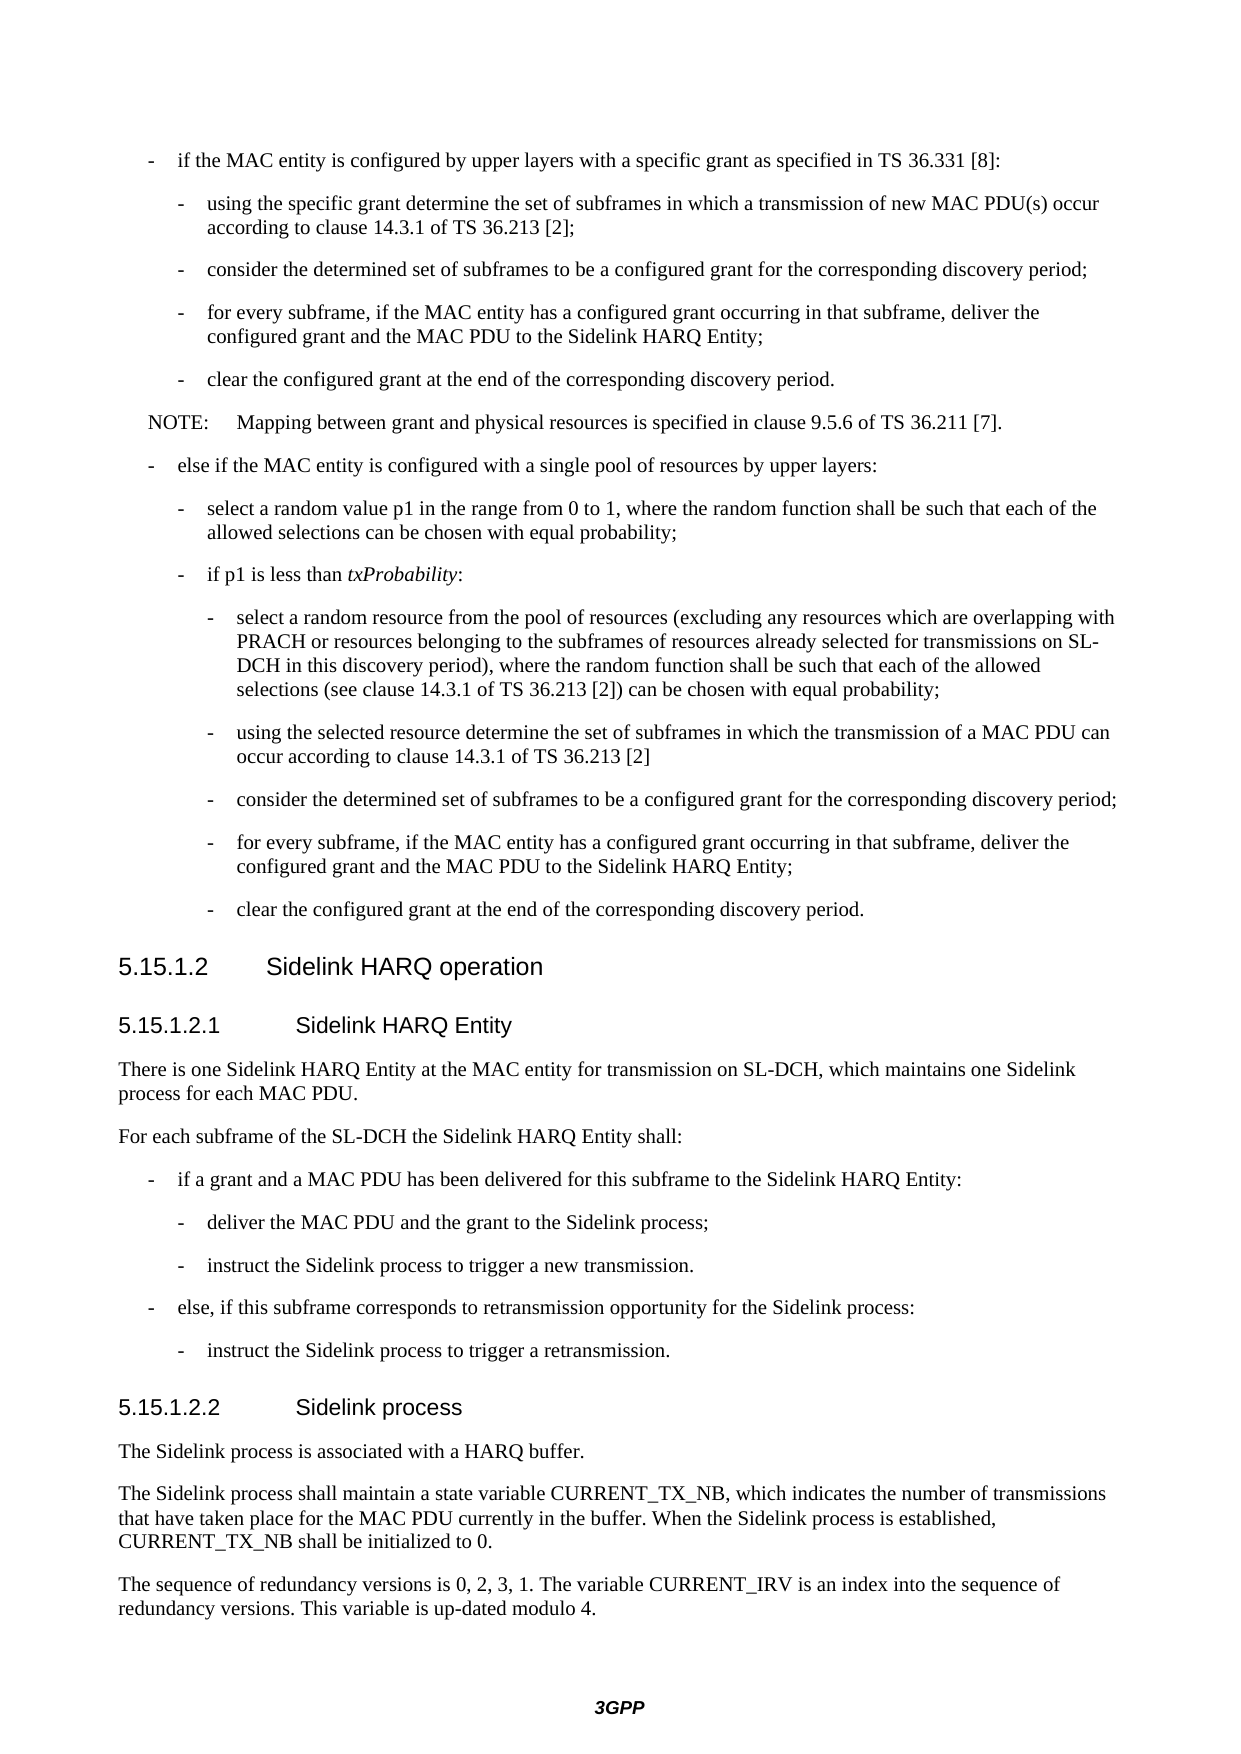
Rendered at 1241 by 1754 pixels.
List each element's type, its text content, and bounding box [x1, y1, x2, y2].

text - if p1 is less than txProbability: [177, 562, 1122, 586]
text - clear the configured grant at the end of the corresponding discovery period. [207, 897, 1122, 921]
text - clear the configured grant at the end of the corresponding discovery period. [177, 367, 1122, 391]
subtitle 5.15.1.2 Sidelink HARQ operation [118, 952, 1122, 981]
text - if a grant and a MAC PDU has been delivered for this subframe to the Sidelink HARQ Entity: [148, 1167, 1122, 1191]
subtitle 5.15.1.2.1 Sidelink HARQ Entity [118, 1012, 1122, 1038]
text - using the specific grant determine the set of subframes in which a transmission of new MAC PDU(s) occur according to clause 14.3.1 of TS 36.213 [2]; [177, 191, 1122, 239]
text The Sidelink process is associated with a HARQ buffer. [118, 1438, 1122, 1463]
text - consider the determined set of subframes to be a configured grant for the corresponding discovery period; [207, 787, 1122, 811]
text - select a random resource from the pool of resources (excluding any resources which are overlapping with PRACH or resources belonging to the subframes of resources already selected for transmissions on SL-DCH in this discovery period), where the random function shall be such that each of the allowed selections (see clause 14.3.1 of TS 36.213 [2]) can be chosen with equal probability; [207, 605, 1122, 701]
text - instruct the Sidelink process to trigger a new transmission. [177, 1252, 1122, 1277]
text - select a random value p1 in the range from 0 to 1, where the random function shall be such that each of the allowed selections can be chosen with equal probability; [177, 496, 1122, 544]
text - if the MAC entity is configured by upper layers with a specific grant as specified in TS 36.331 [8]: [148, 148, 1122, 172]
text NOTE: Mapping between grant and physical resources is specified in clause 9.5.6 of TS 36.211 [7]. [148, 410, 1122, 434]
text - for every subframe, if the MAC entity has a configured grant occurring in that subframe, deliver the configured grant and the MAC PDU to the Sidelink HARQ Entity; [177, 300, 1122, 348]
text For each subframe of the SL-DCH the Sidelink HARQ Entity shall: [118, 1124, 1122, 1148]
text - else if the MAC entity is configured with a single pool of resources by upper layers: [148, 453, 1122, 477]
text The Sidelink process shall maintain a state variable CURRENT_TX_NB, which indicates the number of transmissions that have taken place for the MAC PDU currently in the buffer. When the Sidelink process is established, CURRENT_TX_NB shall be initialized to 0. [118, 1481, 1122, 1553]
text - instruct the Sidelink process to trigger a retransmission. [177, 1338, 1122, 1362]
text - else, if this subframe corresponds to retransmission opportunity for the Sidelink process: [148, 1295, 1122, 1319]
text - deliver the MAC PDU and the grant to the Sidelink process; [177, 1210, 1122, 1234]
text The sequence of redundancy versions is 0, 2, 3, 1. The variable CURRENT_IRV is an index into the sequence of redundancy versions. This variable is up-dated modulo 4. [118, 1572, 1122, 1620]
text There is one Sidelink HARQ Entity at the MAC entity for transmission on SL-DCH, which maintains one Sidelink process for each MAC PDU. [118, 1057, 1122, 1105]
text - for every subframe, if the MAC entity has a configured grant occurring in that subframe, deliver the configured grant and the MAC PDU to the Sidelink HARQ Entity; [207, 830, 1122, 878]
subtitle 5.15.1.2.2 Sidelink process [118, 1393, 1122, 1420]
text - using the selected resource determine the set of subframes in which the transmission of a MAC PDU can occur according to clause 14.3.1 of TS 36.213 [2] [207, 720, 1122, 768]
text - consider the determined set of subframes to be a configured grant for the corresponding discovery period; [177, 257, 1122, 281]
